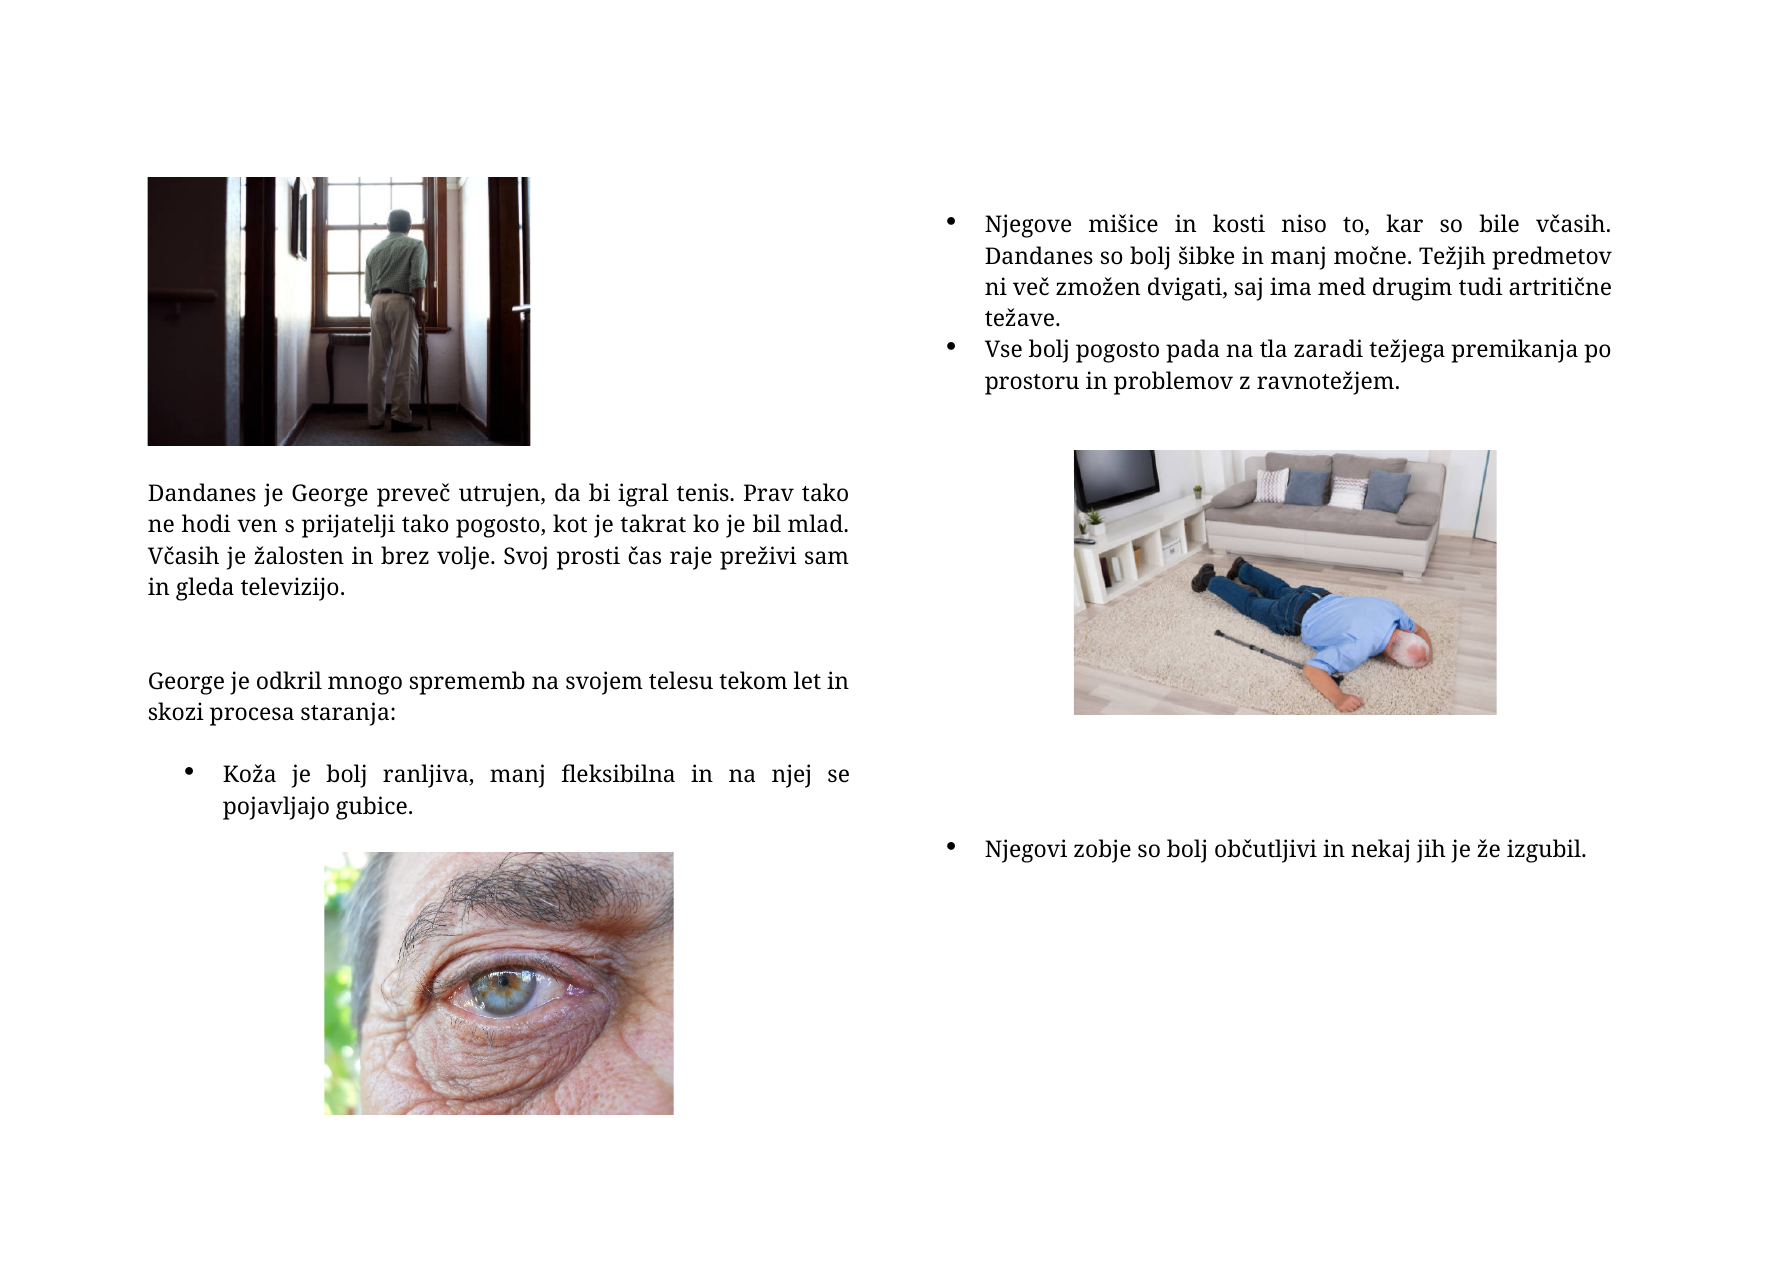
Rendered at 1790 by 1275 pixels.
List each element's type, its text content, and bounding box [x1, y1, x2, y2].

list Koža je bolj ranljiva, manj fleksibilna in na njej se pojavljajo gubice. [185, 758, 851, 821]
text George je odkril mnogo sprememb na svojem telesu tekom let in skozi procesa staranja: [148, 665, 851, 727]
list Vse bolj pogosto pada na tla zaradi težjega premikanja po prostoru in problemov z ravnotežjem. [947, 333, 1612, 396]
text Dandanes je George preveč utrujen, da bi igral tenis. Prav tako ne hodi ven s prijatelji tako pogosto, kot je takrat ko je bil mlad. Včasih je žalosten in brez volje. Svoj prosti čas raje preživi sam in gleda televizijo. [148, 477, 851, 602]
picture [147, 177, 531, 446]
picture [1073, 450, 1497, 715]
picture [324, 852, 674, 1115]
list Njegovi zobje so bolj občutljivi in nekaj jih je že izgubil. [947, 833, 1612, 865]
list Njegove mišice in kosti niso to, kar so bile včasih. Dandanes so bolj šibke in manj močne. Težjih predmetov ni več zmožen dvigati, saj ima med drugim tudi artritične težave. [947, 208, 1612, 333]
